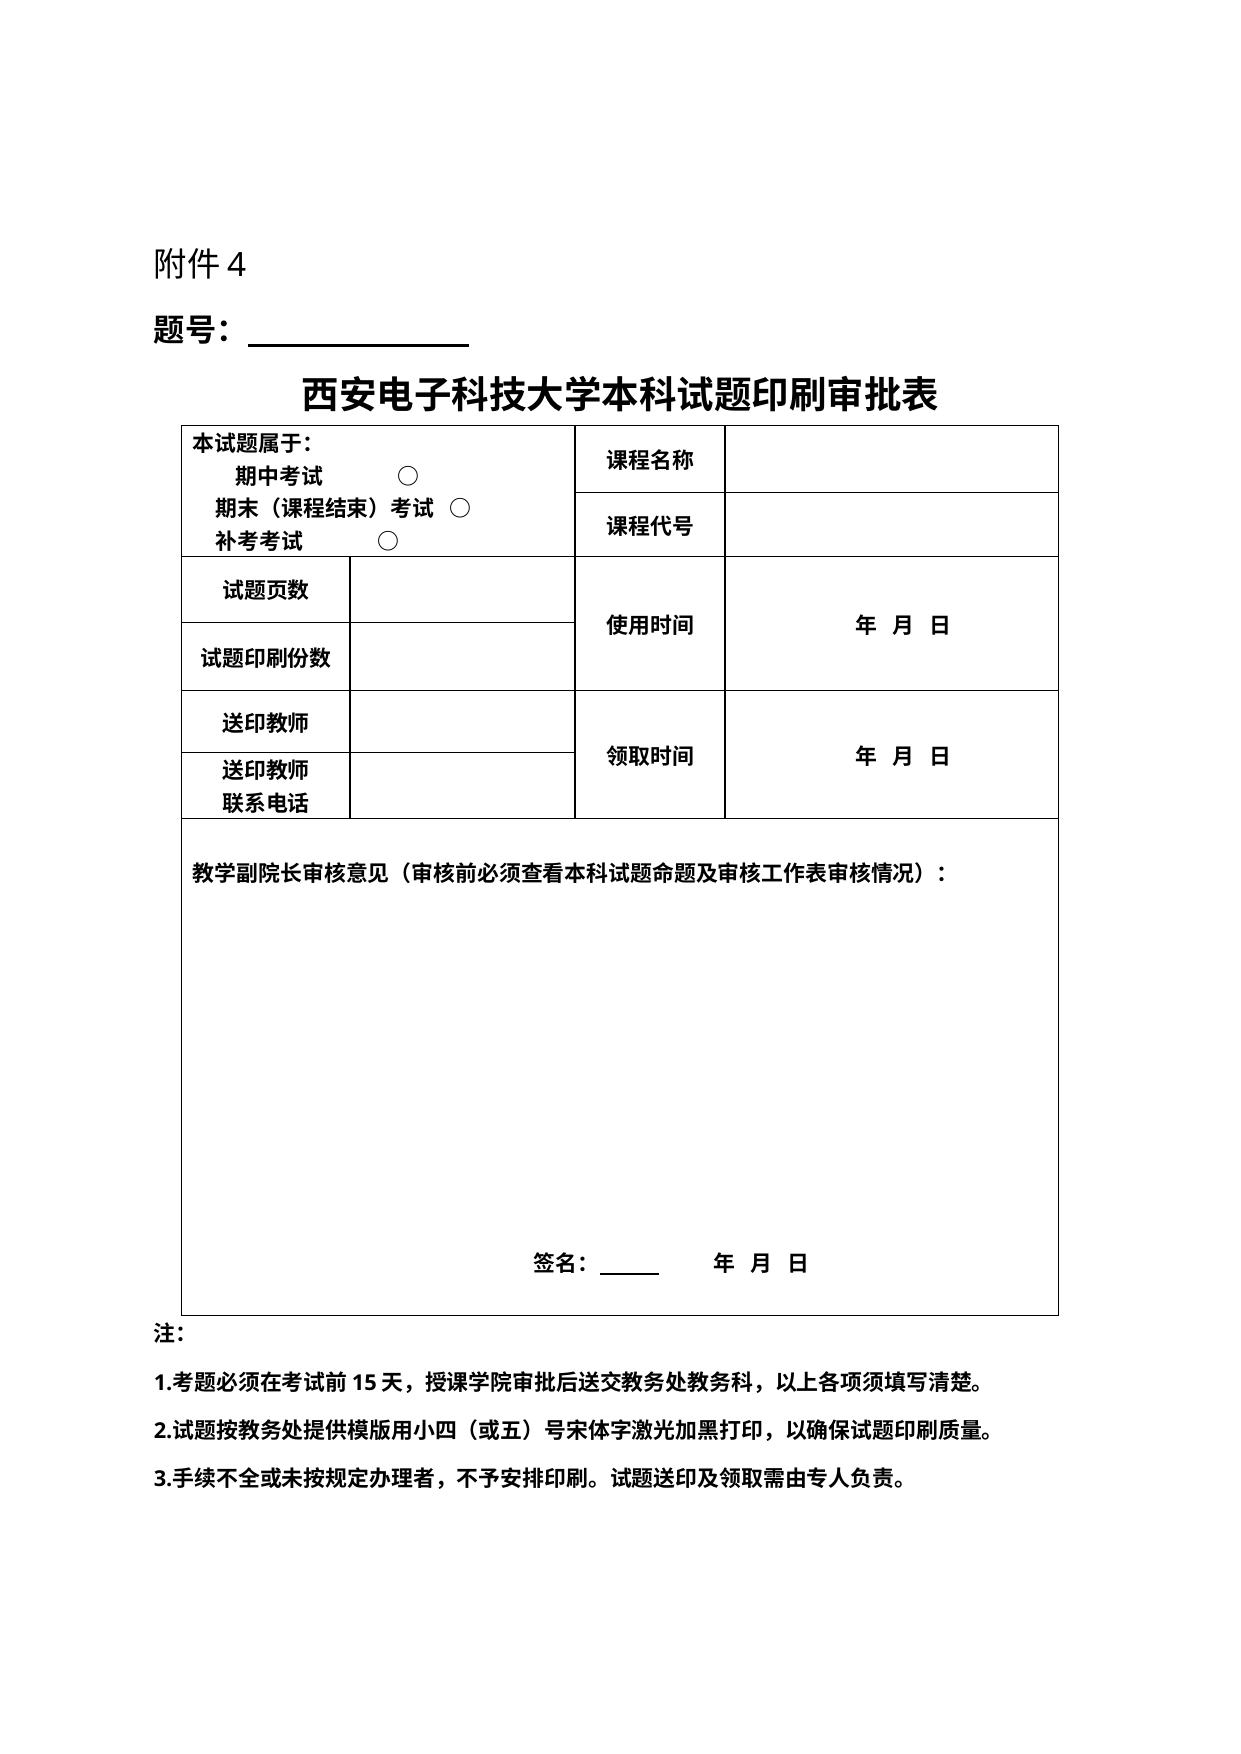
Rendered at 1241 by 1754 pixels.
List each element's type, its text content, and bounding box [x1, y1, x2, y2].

table_cell 送印教师 [182, 691, 349, 752]
text 题号： [153, 295, 1087, 360]
table_header 课程名称 [576, 426, 724, 492]
table_cell 教学副院长审核意见（审核前必须查看本科试题命题及审核工作表审核情况）： 签名： 年 月 日 [182, 819, 1058, 1315]
table_cell 课程代号 [576, 493, 724, 556]
text 附件4 [153, 230, 1087, 295]
table_cell [351, 753, 574, 818]
text 注： [153, 1316, 1087, 1348]
table_cell 试题印刷份数 [182, 623, 349, 690]
table_cell 使用时间 [576, 557, 724, 690]
table_cell 试题页数 [182, 557, 349, 622]
table_cell 送印教师 联系电话 [182, 753, 349, 818]
text 2.试题按教务处提供模版用小四（或五）号宋体字激光加黑打印，以确保试题印刷质量。 [153, 1412, 1087, 1445]
table_cell [351, 557, 574, 622]
text 3.手续不全或未按规定办理者，不予安排印刷。试题送印及领取需由专人负责。 [153, 1461, 1087, 1493]
table_cell [726, 493, 1058, 556]
table_cell [351, 691, 574, 752]
table_cell 年 月 日 [726, 691, 1058, 818]
table_header [726, 426, 1058, 492]
text 1.考题必须在考试前15天，授课学院审批后送交教务处教务科，以上各项须填写清楚。 [153, 1364, 1087, 1397]
table_header 本试题属于： 期中考试 ○ 期末（课程结束）考试 ○ 补考考试 ○ [182, 426, 574, 556]
table_cell 领取时间 [576, 691, 724, 818]
table_cell 年 月 日 [726, 557, 1058, 690]
text 西安电子科技大学本科试题印刷审批表 [153, 360, 1087, 425]
table_cell [351, 623, 574, 690]
